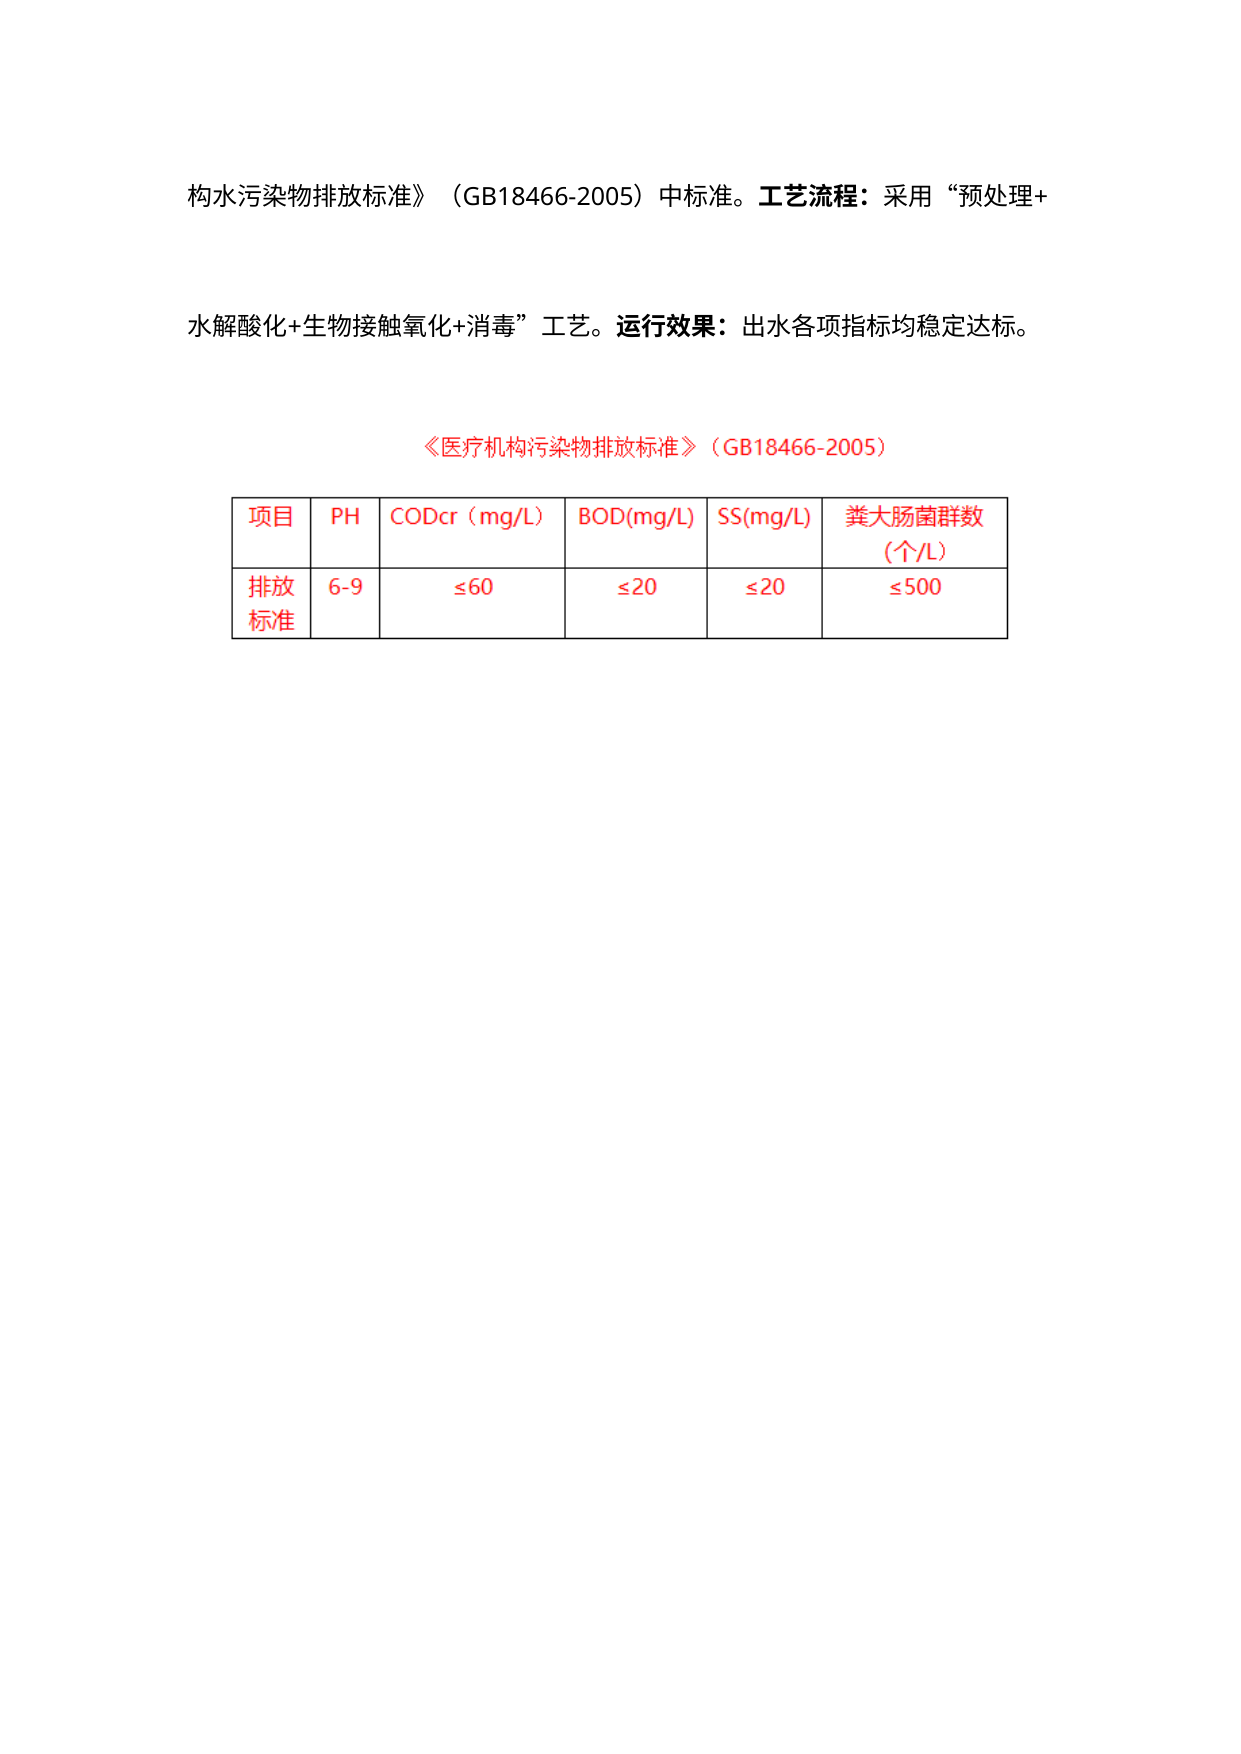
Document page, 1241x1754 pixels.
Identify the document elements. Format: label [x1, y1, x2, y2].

text [187, 162, 1053, 357]
picture [187, 393, 1053, 684]
